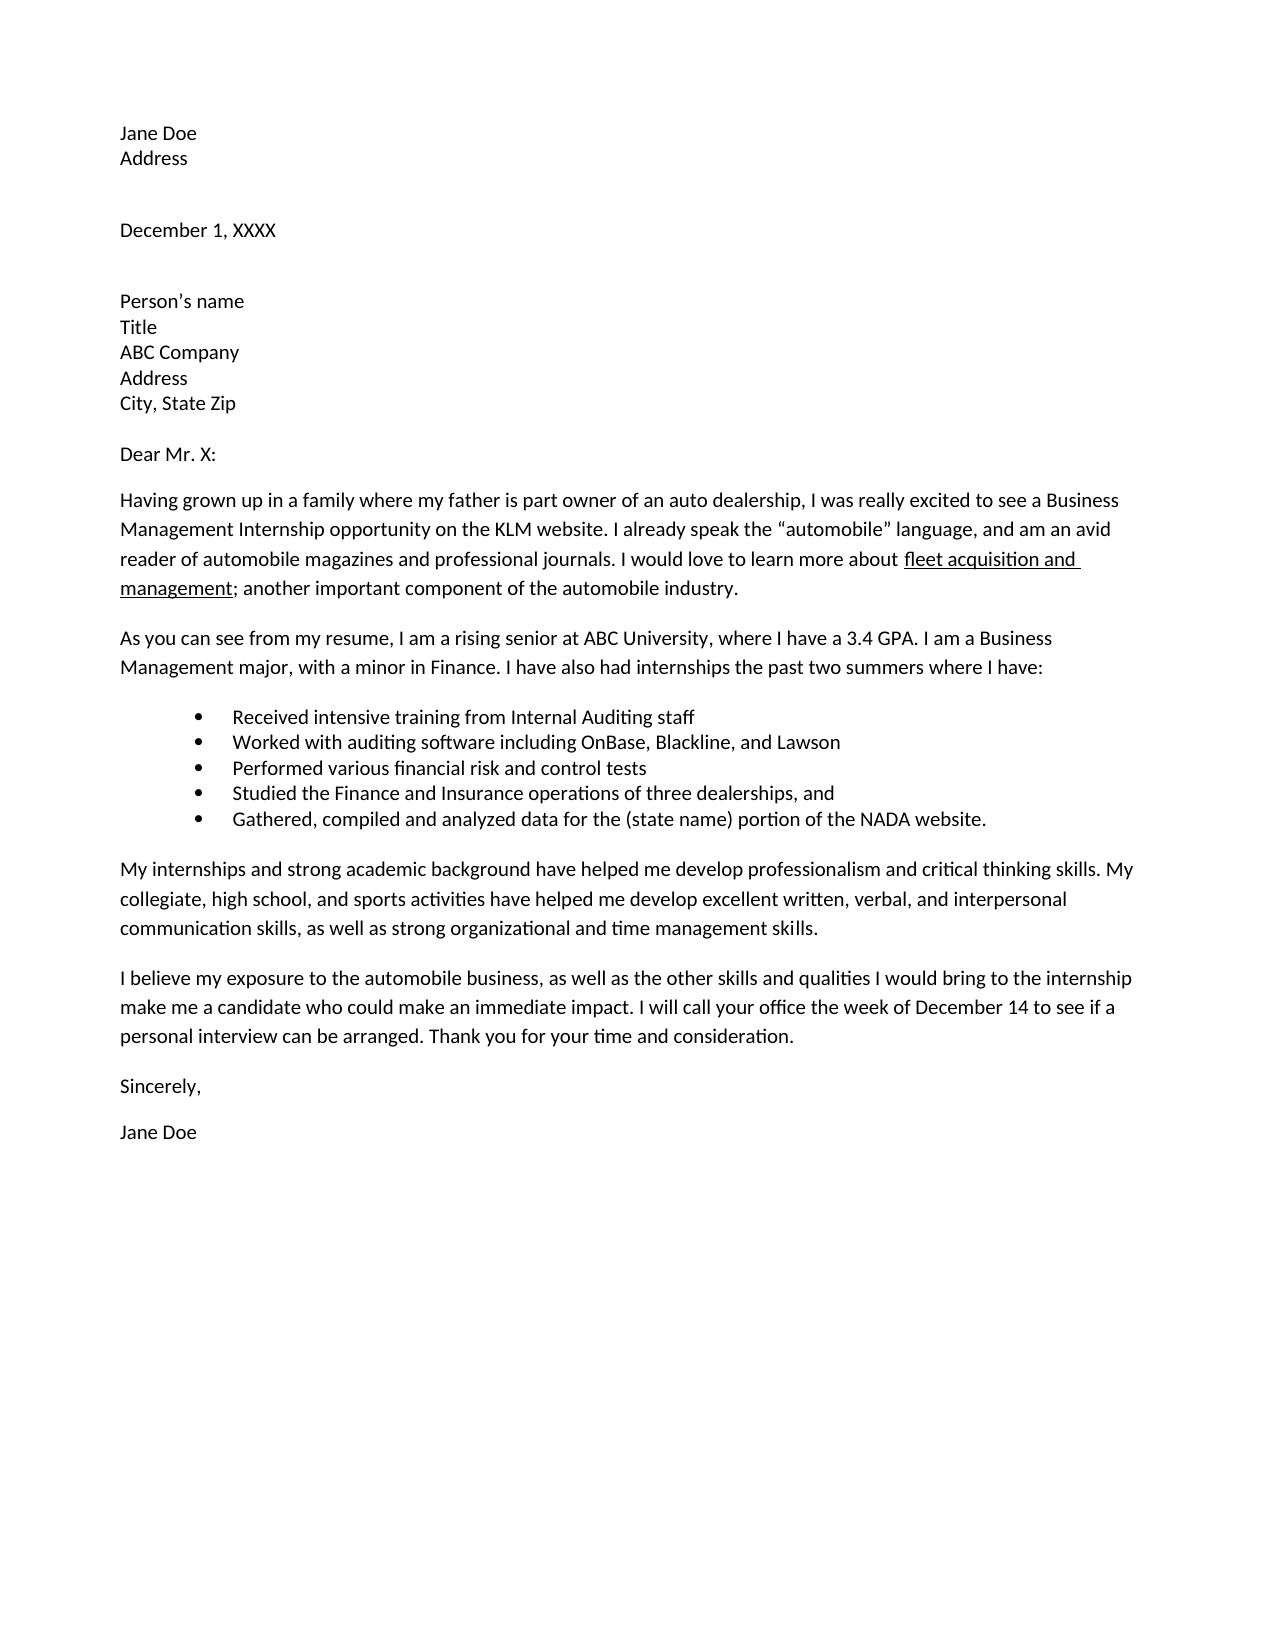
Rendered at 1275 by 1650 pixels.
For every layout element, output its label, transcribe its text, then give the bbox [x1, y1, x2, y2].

text Jane Doe [120, 120, 1155, 145]
list Received intensive training from Internal Auditing staff [195, 704, 1155, 729]
text Address [120, 365, 1155, 390]
text Dear Mr. X: [120, 441, 1155, 467]
text Address [120, 145, 1155, 171]
text City, State Zip [120, 390, 1155, 416]
text ABC Company [120, 339, 1155, 365]
list Studied the Finance and Insurance operations of three dealerships, and [195, 780, 1155, 806]
text December 1, XXXX [120, 217, 1155, 242]
list Gathered, compiled and analyzed data for the (state name) portion of the NADA website. [195, 806, 1155, 831]
text Having grown up in a family where my father is part owner of an auto dealership, I was really excited to see a Business Management Internship opportunity on the KLM website. I already speak the “automobile” language, and am an avid reader of automobile magazines and professional journals. I would love to learn more about fleet acquisition and management; another important component of the automobile industry. [120, 487, 1155, 600]
text Sincerely, [120, 1073, 1155, 1099]
text Title [120, 314, 1155, 339]
list Performed various financial risk and control tests [195, 755, 1155, 780]
text Person’s name [120, 289, 1155, 314]
text My internships and strong academic background have helped me develop professionalism and critical thinking skills. My collegiate, high school, and sports activities have helped me develop excellent written, verbal, and interpersonal communication skills, as well as strong organizational and time management skills. [120, 857, 1155, 940]
list Worked with auditing software including OnBase, Blackline, and Lawson [195, 729, 1155, 755]
text Jane Doe [120, 1119, 1155, 1145]
text As you can see from my resume, I am a rising senior at ABC University, where I have a 3.4 GPA. I am a Business Management major, with a minor in Finance. I have also had internships the past two summers where I have: [120, 625, 1155, 679]
text I believe my exposure to the automobile business, as well as the other skills and qualities I would bring to the internship make me a candidate who could make an immediate impact. I will call your office the week of December 14 to see if a personal interview can be arranged. Thank you for your time and consideration. [120, 965, 1155, 1049]
